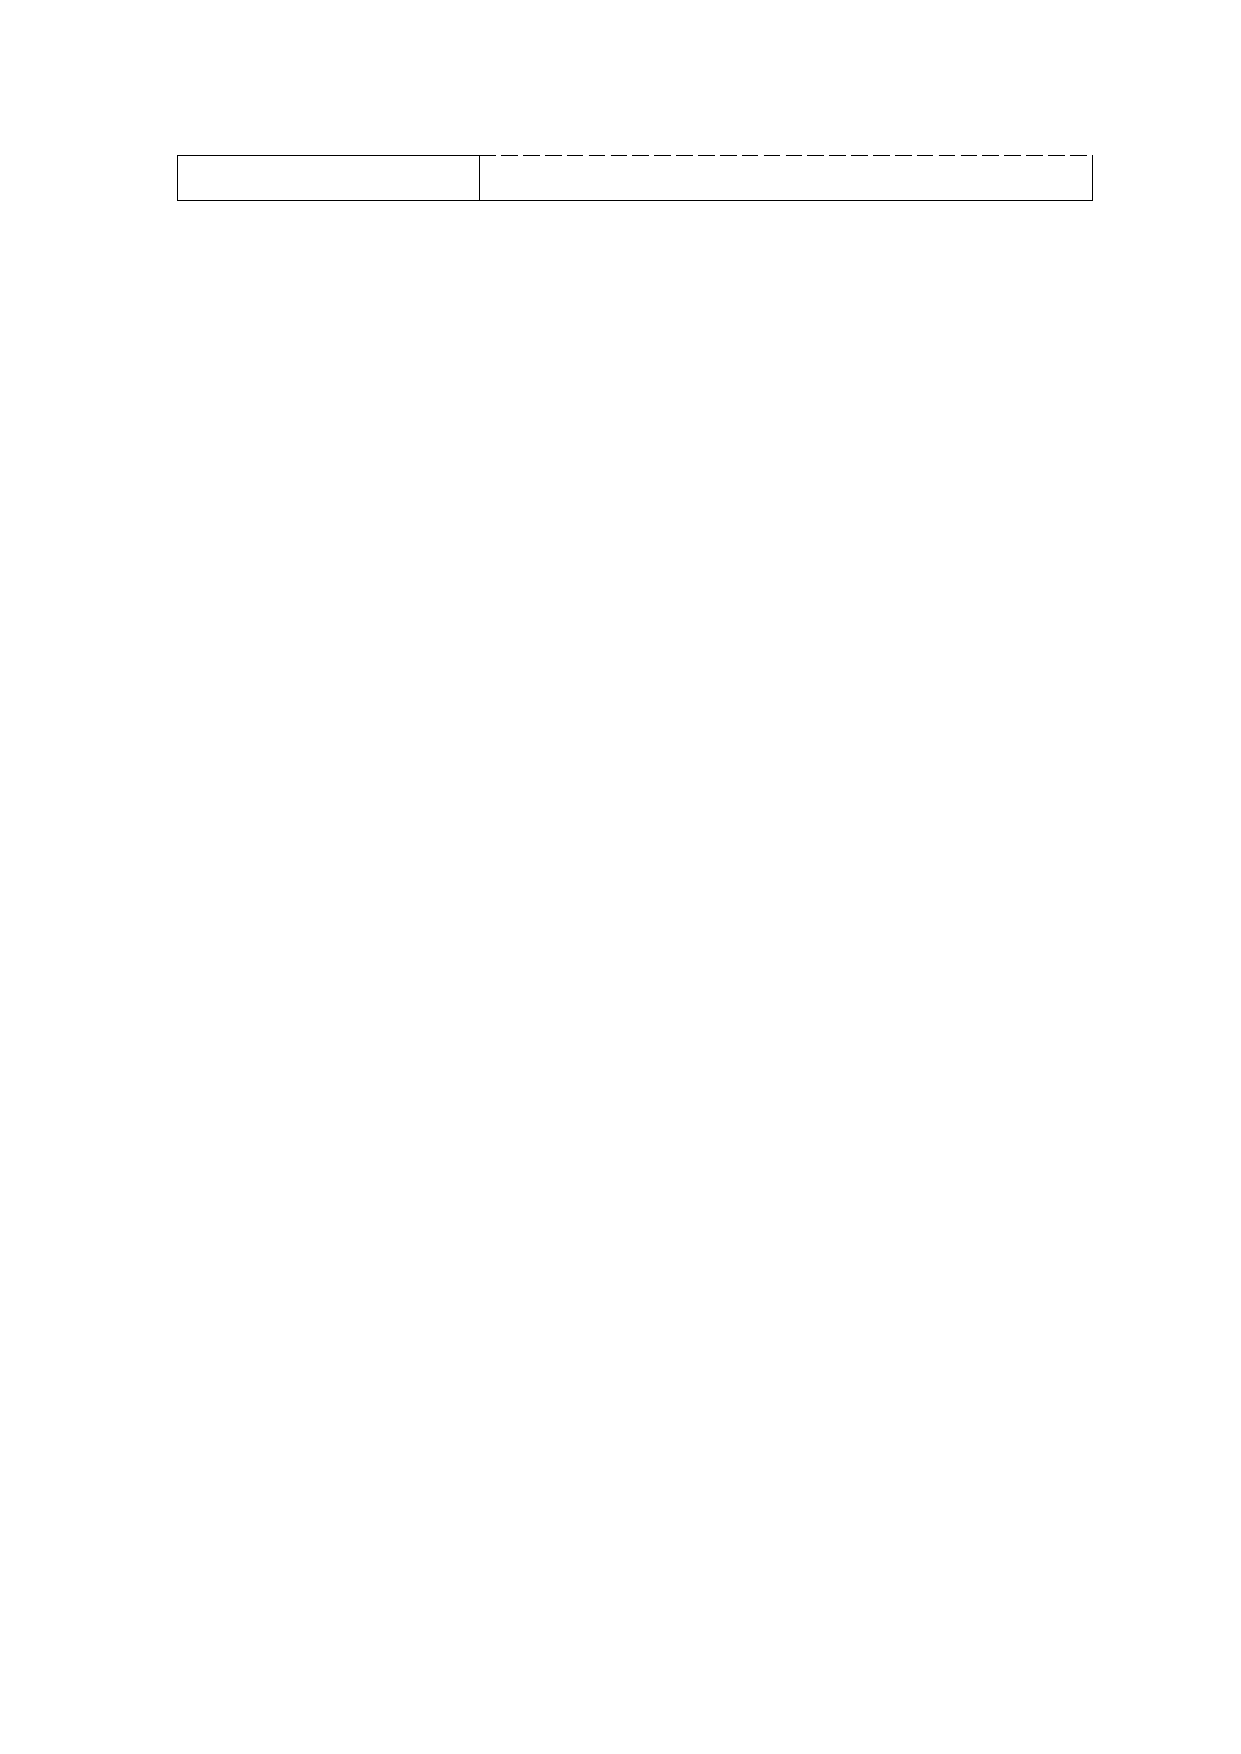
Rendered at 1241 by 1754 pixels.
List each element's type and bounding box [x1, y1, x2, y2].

table_cell [480, 155, 1092, 200]
